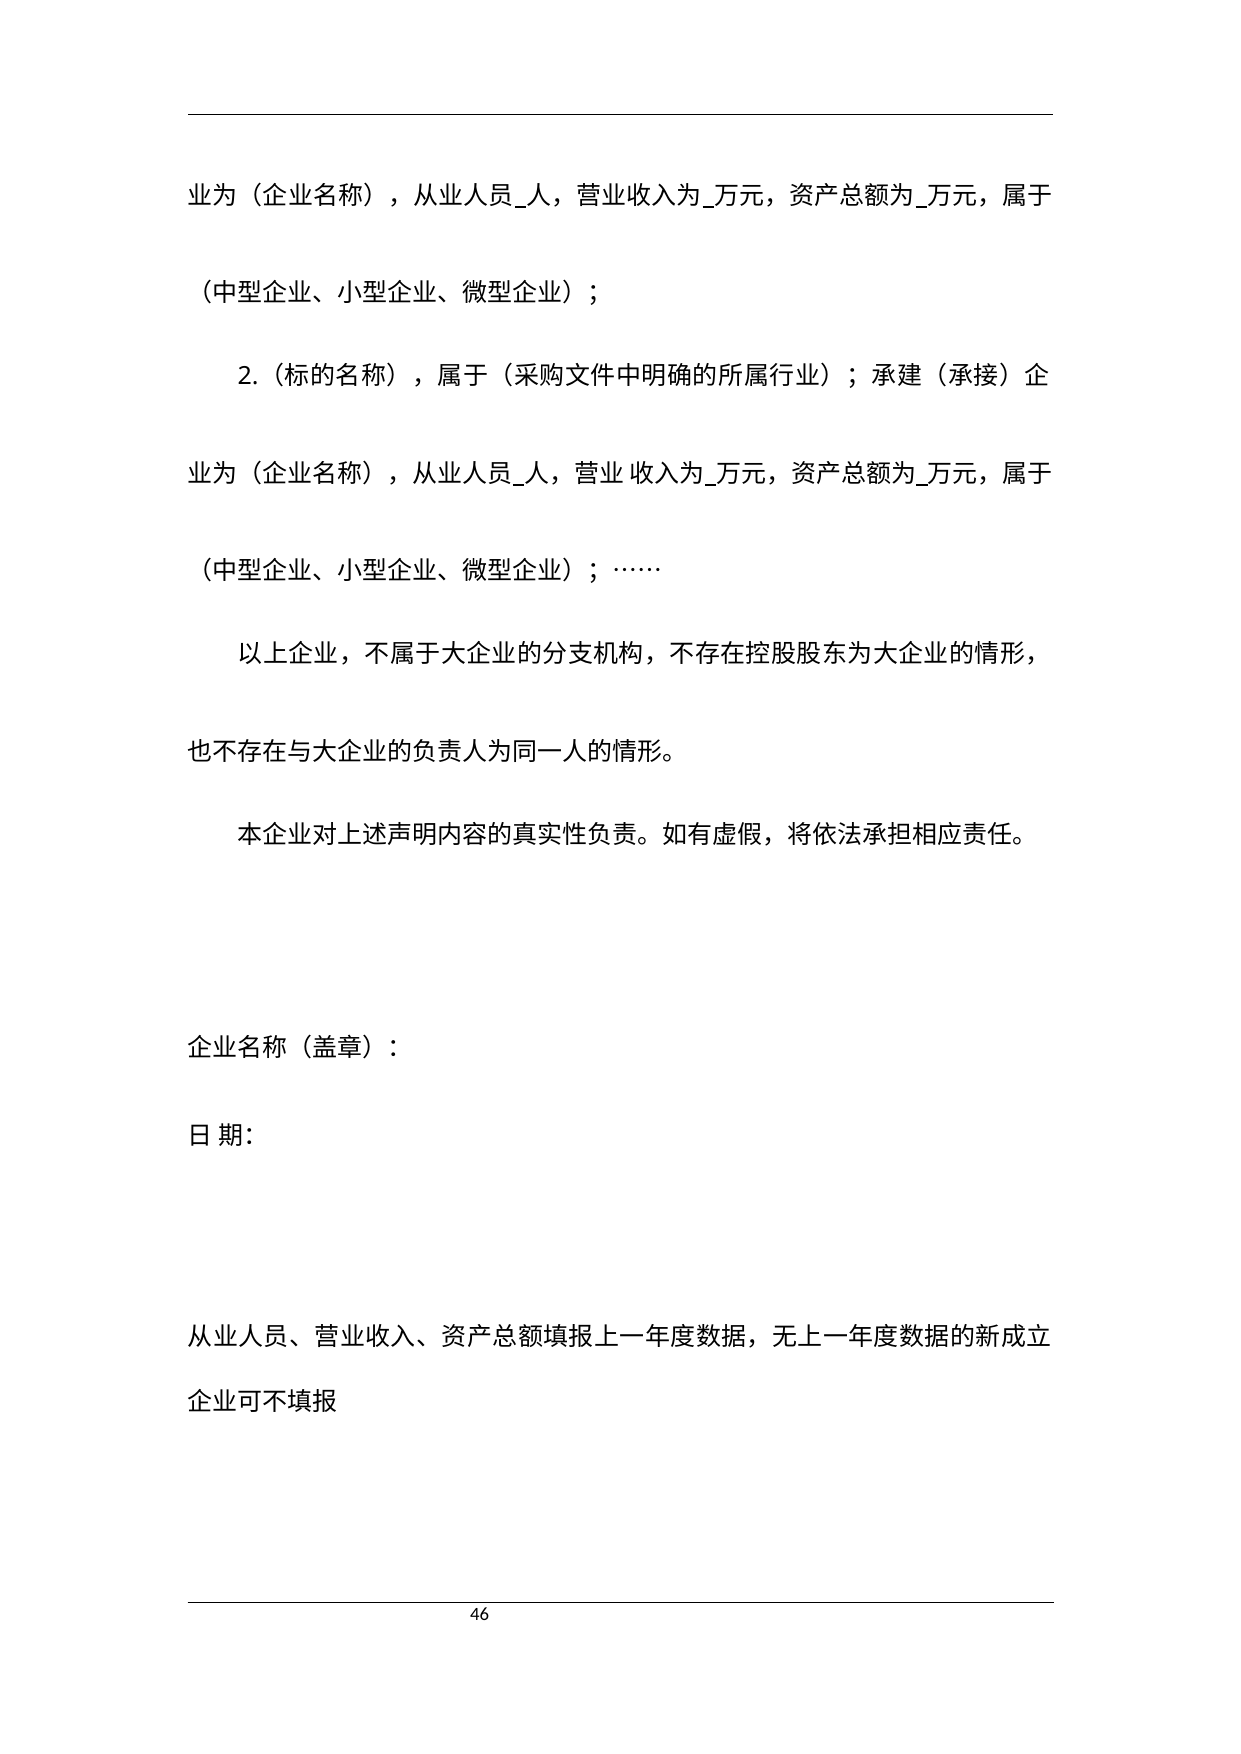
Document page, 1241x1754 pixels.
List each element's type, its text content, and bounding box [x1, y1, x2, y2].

text 以上企业，不属于大企业的分支机构，不存在控股股东为大企业的情形，也不存在与大企业的负责人为同一人的情形。 [187, 619, 1053, 782]
text 本企业对上述声明内容的真实性负责。如有虚假，将依法承担相应责任。 [187, 800, 1053, 865]
text 2.（标的名称），属于（采购文件中明确的所属行业）；承建（承接）企业为（企业名称），从业人员 人，营业 收入为 万元，资产总额为 万元，属于（中型企业、小型企业、微型企业）；…… [187, 341, 1053, 601]
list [187, 161, 1053, 323]
text 日 期： [187, 1101, 1053, 1166]
text 企业名称（盖章）： [187, 1013, 1053, 1078]
text 从业人员、营业收入、资产总额填报上一年度数据，无上一年度数据的新成立企业可不填报 [187, 1302, 1053, 1432]
